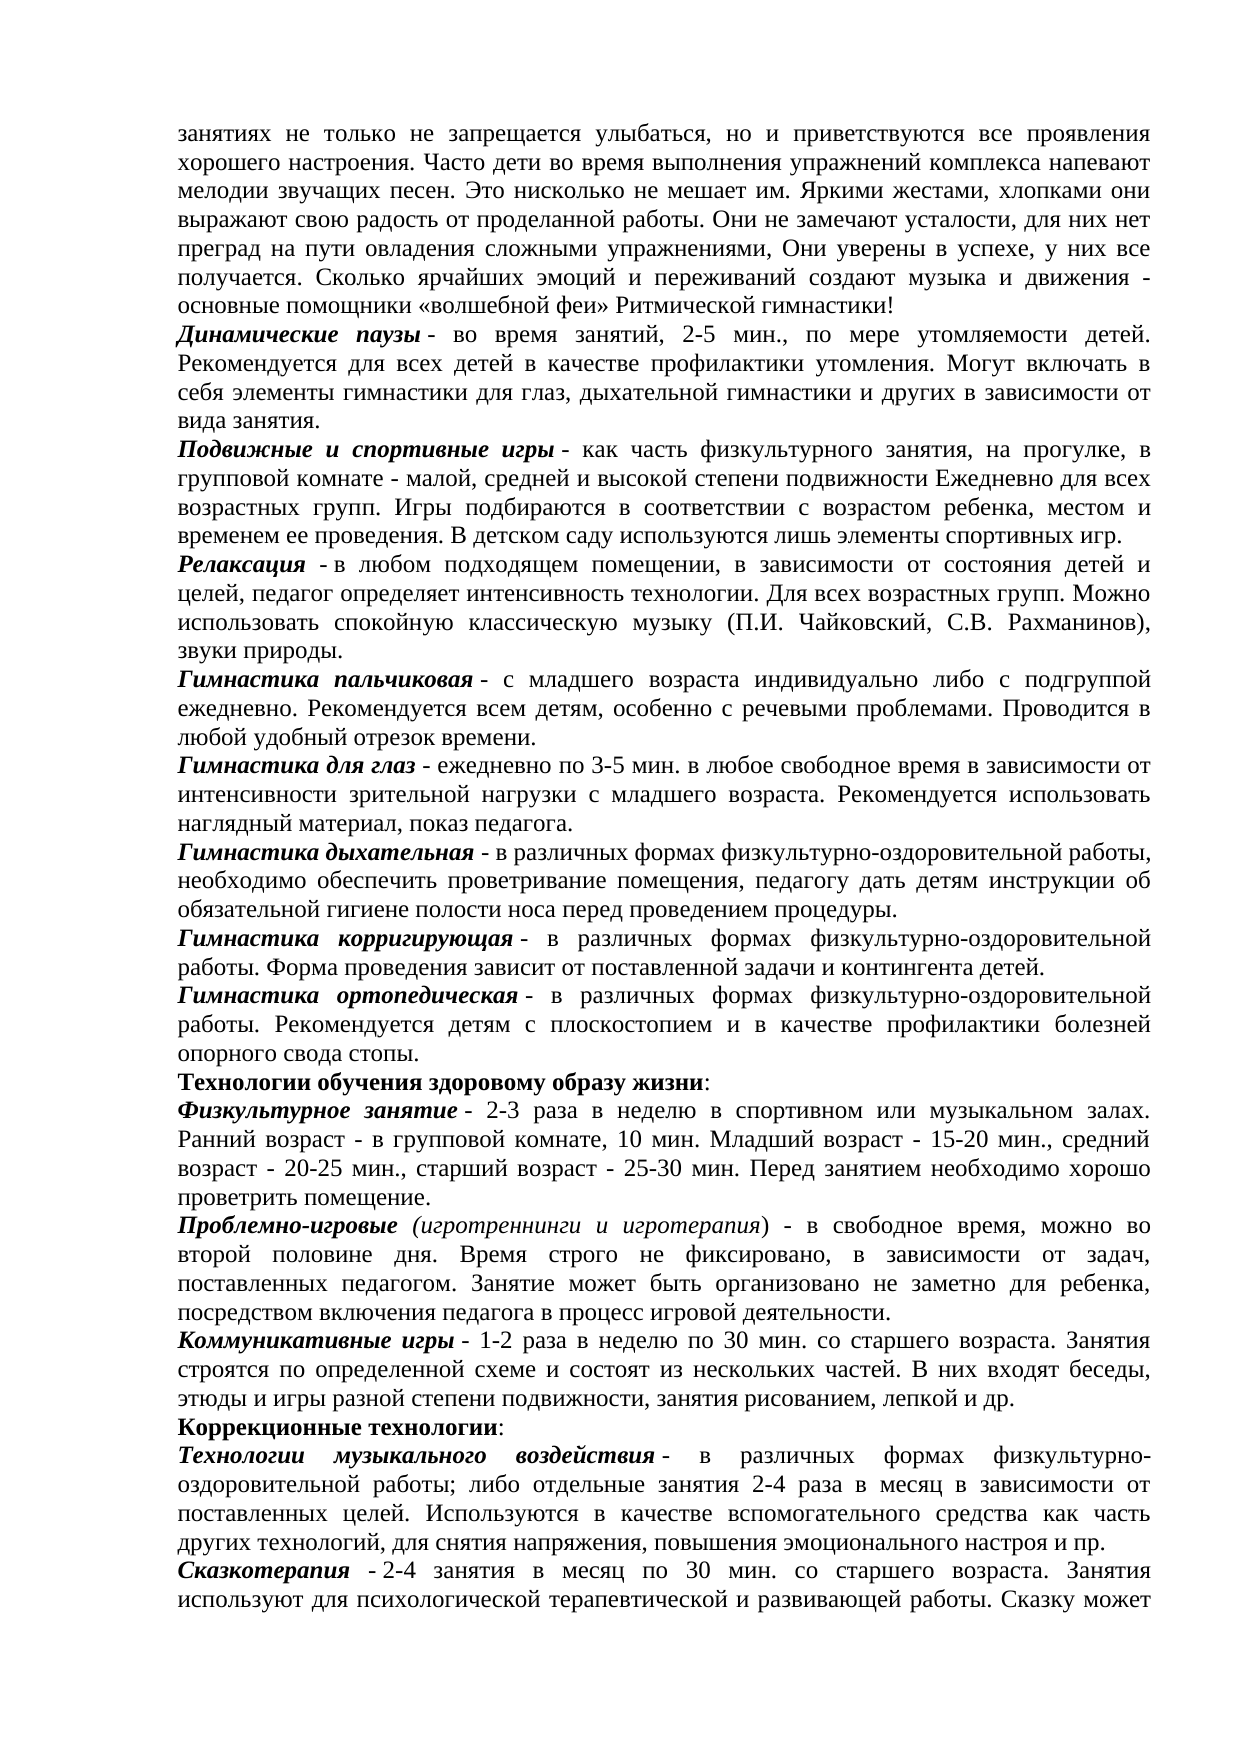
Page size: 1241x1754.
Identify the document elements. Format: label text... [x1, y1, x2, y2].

text Гимнастика дыхательная - в различных формах физкультурно-оздоровительной работы, необходимо обеспечить проветривание помещения, педагогу дать детям инструкции об обязательной гигиене полости носа перед проведением процедуры. [177, 837, 1152, 923]
text Коммуникативные игры - 1-2 раза в неделю по 30 мин. со старшего возраста. Занятия строятся по определенной схеме и состоят из нескольких частей. В них входят беседы, этюды и игры разной степени подвижности, занятия рисованием, лепкой и др. [177, 1326, 1152, 1412]
text Подвижные и спортивные игры - как часть физкультурного занятия, на прогулке, в групповой комнате - малой, средней и высокой степени подвижности Ежедневно для всех возрастных групп. Игры подбираются в соответствии с возрастом ребенка, местом и временем ее проведения. В детском саду используются лишь элементы спортивных игр. [177, 434, 1152, 549]
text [177, 1556, 1152, 1613]
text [177, 118, 1152, 319]
text Динамические паузы - во время занятий, 2-5 мин., по мере утомляемости детей. Рекомендуется для всех детей в качестве профилактики утомления. Могут включать в себя элементы гимнастики для глаз, дыхательной гимнастики и других в зависимости от вида занятия. [177, 319, 1152, 434]
text Технологии музыкального воздействия - в различных формах физкультурно-оздоровительной работы; либо отдельные занятия 2-4 раза в месяц в зависимости от поставленных целей. Используются в качестве вспомогательного средства как часть других технологий, для снятия напряжения, повышения эмоционального настроя и пр. [177, 1441, 1152, 1556]
text Гимнастика ортопедическая - в различных формах физкультурно-оздоровительной работы. Рекомендуется детям с плоскостопием и в качестве профилактики болезней опорного свода стопы. [177, 981, 1152, 1067]
text Технологии обучения здоровому образу жизни: [177, 1067, 1152, 1096]
text Гимнастика для глаз - ежедневно по 3-5 мин. в любое свободное время в зависимости от интенсивности зрительной нагрузки с младшего возраста. Рекомендуется использовать наглядный материал, показ педагога. [177, 751, 1152, 837]
text Гимнастика пальчиковая - с младшего возраста индивидуально либо с подгруппой ежедневно. Рекомендуется всем детям, особенно с речевыми проблемами. Проводится в любой удобный отрезок времени. [177, 664, 1152, 751]
text Физкультурное занятие - 2-3 раза в неделю в спортивном или музыкальном залах. Ранний возраст - в групповой комнате, 10 мин. Младший возраст - 15-20 мин., средний возраст - 20-25 мин., старший возраст - 25-30 мин. Перед занятием необходимо хорошо проветрить помещение. [177, 1096, 1152, 1211]
text Коррекционные технологии: [177, 1412, 1152, 1441]
text Релаксация - в любом подходящем помещении, в зависимости от состояния детей и целей, педагог определяет интенсивность технологии. Для всех возрастных групп. Можно использовать спокойную классическую музыку (П.И. Чайковский, С.В. Рахманинов), звуки природы. [177, 549, 1152, 664]
text Проблемно-игровые (игротреннинги и игротерапия) - в свободное время, можно во второй половине дня. Время строго не фиксировано, в зависимости от задач, поставленных педагогом. Занятие может быть организовано не заметно для ребенка, посредством включения педагога в процесс игровой деятельности. [177, 1211, 1152, 1326]
text Гимнастика корригирующая - в различных формах физкультурно-оздоровительной работы. Форма проведения зависит от поставленной задачи и контингента детей. [177, 923, 1152, 981]
